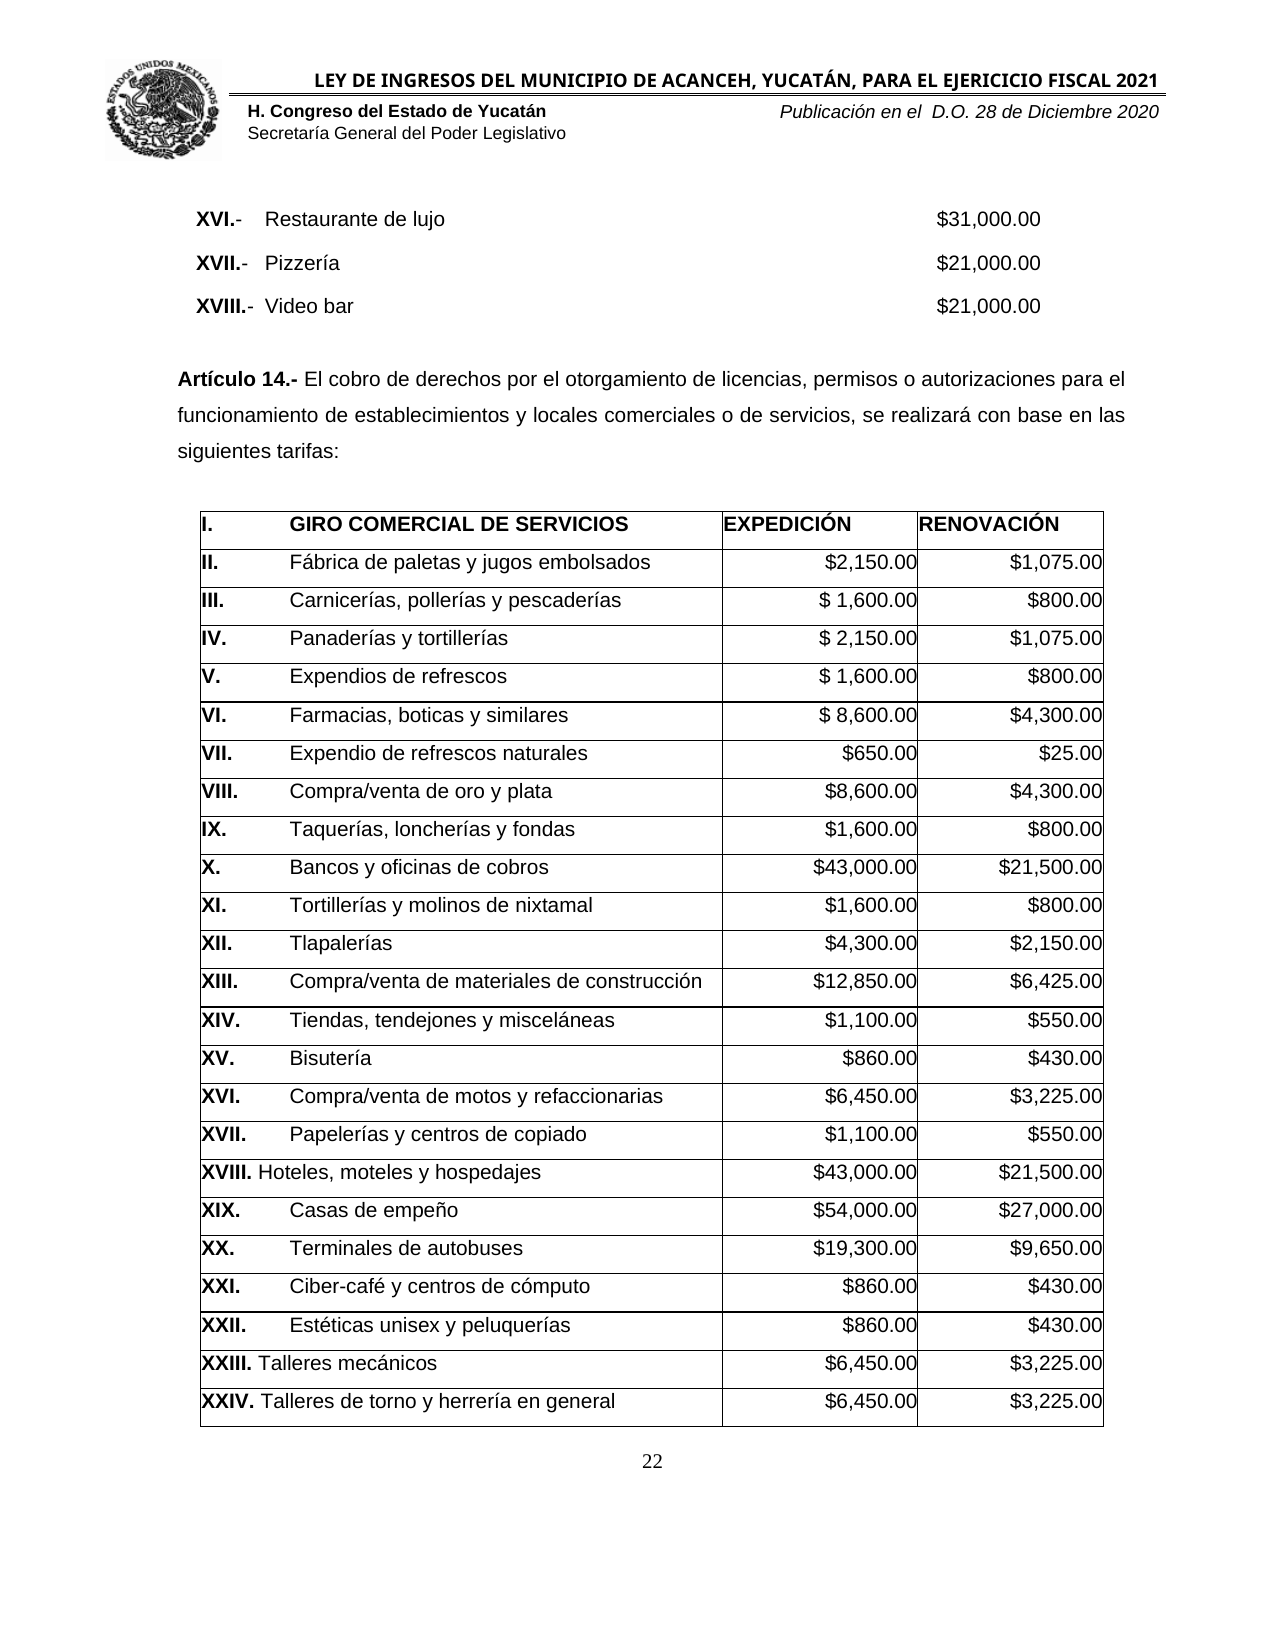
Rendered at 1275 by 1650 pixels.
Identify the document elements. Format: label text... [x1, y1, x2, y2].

table_cell Pizzería [265, 250, 797, 294]
table_cell IX. Taquerías, loncherías y fondas [201, 817, 722, 854]
table_cell $21,500.00 [918, 1160, 1103, 1197]
table_cell V. Expendios de refrescos [201, 664, 722, 701]
table_cell IV. Panaderías y tortillerías [201, 626, 722, 663]
table_cell $6,450.00 [723, 1389, 917, 1426]
table_cell XIX. Casas de empeño [201, 1198, 722, 1235]
table_cell $8,600.00 [723, 779, 917, 816]
table_cell $800.00 [918, 893, 1103, 930]
table_cell Restaurante de lujo [265, 207, 797, 250]
table_cell $12,850.00 [723, 969, 917, 1006]
table_cell $25.00 [918, 741, 1103, 778]
table_cell $21,000.00 [797, 294, 1041, 331]
table_cell $31,000.00 [797, 207, 1041, 250]
table_cell XI. Tortillerías y molinos de nixtamal [201, 893, 722, 930]
table_cell $800.00 [918, 817, 1103, 854]
table_cell $2,150.00 [723, 550, 917, 587]
table_cell $550.00 [918, 1008, 1103, 1044]
table_cell $800.00 [918, 588, 1103, 625]
table_cell $650.00 [723, 741, 917, 778]
table_cell $4,300.00 [918, 779, 1103, 816]
table_cell $3,225.00 [918, 1351, 1103, 1388]
table_cell XVI.- [196, 207, 264, 250]
text Artículo 14.- El cobro de derechos por el otorgamiento de licencias, permisos o autorizaciones para el funcionamiento de establecimientos y locales comerciales o de servicios, se realizará con base en las siguientes tarifas: [177, 367, 1127, 463]
table_cell XVIII.- [196, 294, 264, 331]
table_cell $6,425.00 [918, 969, 1103, 1006]
table_cell $6,450.00 [723, 1084, 917, 1121]
table_cell $ 2,150.00 [723, 626, 917, 663]
table_cell $550.00 [918, 1122, 1103, 1159]
table_cell $4,300.00 [723, 931, 917, 968]
table_cell XVI. Compra/venta de motos y refaccionarias [201, 1084, 722, 1121]
table_header I. GIRO COMERCIAL DE SERVICIOS [201, 512, 722, 549]
table_cell $1,075.00 [918, 550, 1103, 587]
table_cell $430.00 [918, 1274, 1103, 1311]
table_cell $860.00 [723, 1274, 917, 1311]
table_cell II. Fábrica de paletas y jugos embolsados [201, 550, 722, 587]
table_cell $1,600.00 [723, 893, 917, 930]
table_cell $21,500.00 [918, 855, 1103, 892]
table_cell XV. Bisutería [201, 1046, 722, 1083]
table_cell XXIV. Talleres de torno y herrería en general [201, 1389, 722, 1426]
table_cell $2,150.00 [918, 931, 1103, 968]
table_cell XX. Terminales de autobuses [201, 1236, 722, 1273]
table_cell $860.00 [723, 1046, 917, 1083]
table_cell XVII.- [196, 250, 264, 294]
table_cell $1,075.00 [918, 626, 1103, 663]
table_cell XXII. Estéticas unisex y peluquerías [201, 1313, 722, 1349]
table_cell $430.00 [918, 1046, 1103, 1083]
table_cell $54,000.00 [723, 1198, 917, 1235]
table_cell XVII. Papelerías y centros de copiado [201, 1122, 722, 1159]
table_cell XIV. Tiendas, tendejones y misceláneas [201, 1008, 722, 1044]
table_cell $1,600.00 [723, 817, 917, 854]
table_cell $19,300.00 [723, 1236, 917, 1273]
table_cell XII. Tlapalerías [201, 931, 722, 968]
table_cell $430.00 [918, 1313, 1103, 1349]
table_cell $860.00 [723, 1313, 917, 1349]
table_cell $21,000.00 [797, 250, 1041, 294]
table_cell VIII. Compra/venta de oro y plata [201, 779, 722, 816]
table_header EXPEDICIÓN [723, 512, 917, 549]
table_cell $1,100.00 [723, 1008, 917, 1044]
table_cell $9,650.00 [918, 1236, 1103, 1273]
table_cell XVIII. Hoteles, moteles y hospedajes [201, 1160, 722, 1197]
table_cell $3,225.00 [918, 1084, 1103, 1121]
table_cell $1,100.00 [723, 1122, 917, 1159]
table_cell $ 8,600.00 [723, 703, 917, 739]
table_cell VII. Expendio de refrescos naturales [201, 741, 722, 778]
table_cell $ 1,600.00 [723, 664, 917, 701]
table_cell VI. Farmacias, boticas y similares [201, 703, 722, 739]
table_cell $800.00 [918, 664, 1103, 701]
table_cell $6,450.00 [723, 1351, 917, 1388]
table_cell $3,225.00 [918, 1389, 1103, 1426]
table_cell III. Carnicerías, pollerías y pescaderías [201, 588, 722, 625]
table_cell $27,000.00 [918, 1198, 1103, 1235]
table_cell X. Bancos y oficinas de cobros [201, 855, 722, 892]
table_cell $43,000.00 [723, 855, 917, 892]
table_cell $43,000.00 [723, 1160, 917, 1197]
table_header RENOVACIÓN [918, 512, 1103, 549]
table_cell $ 1,600.00 [723, 588, 917, 625]
table_cell XXIII. Talleres mecánicos [201, 1351, 722, 1388]
table_cell XXI. Ciber-café y centros de cómputo [201, 1274, 722, 1311]
table_cell XIII. Compra/venta de materiales de construcción [201, 969, 722, 1006]
table_cell $4,300.00 [918, 703, 1103, 739]
table_cell Video bar [265, 294, 797, 331]
